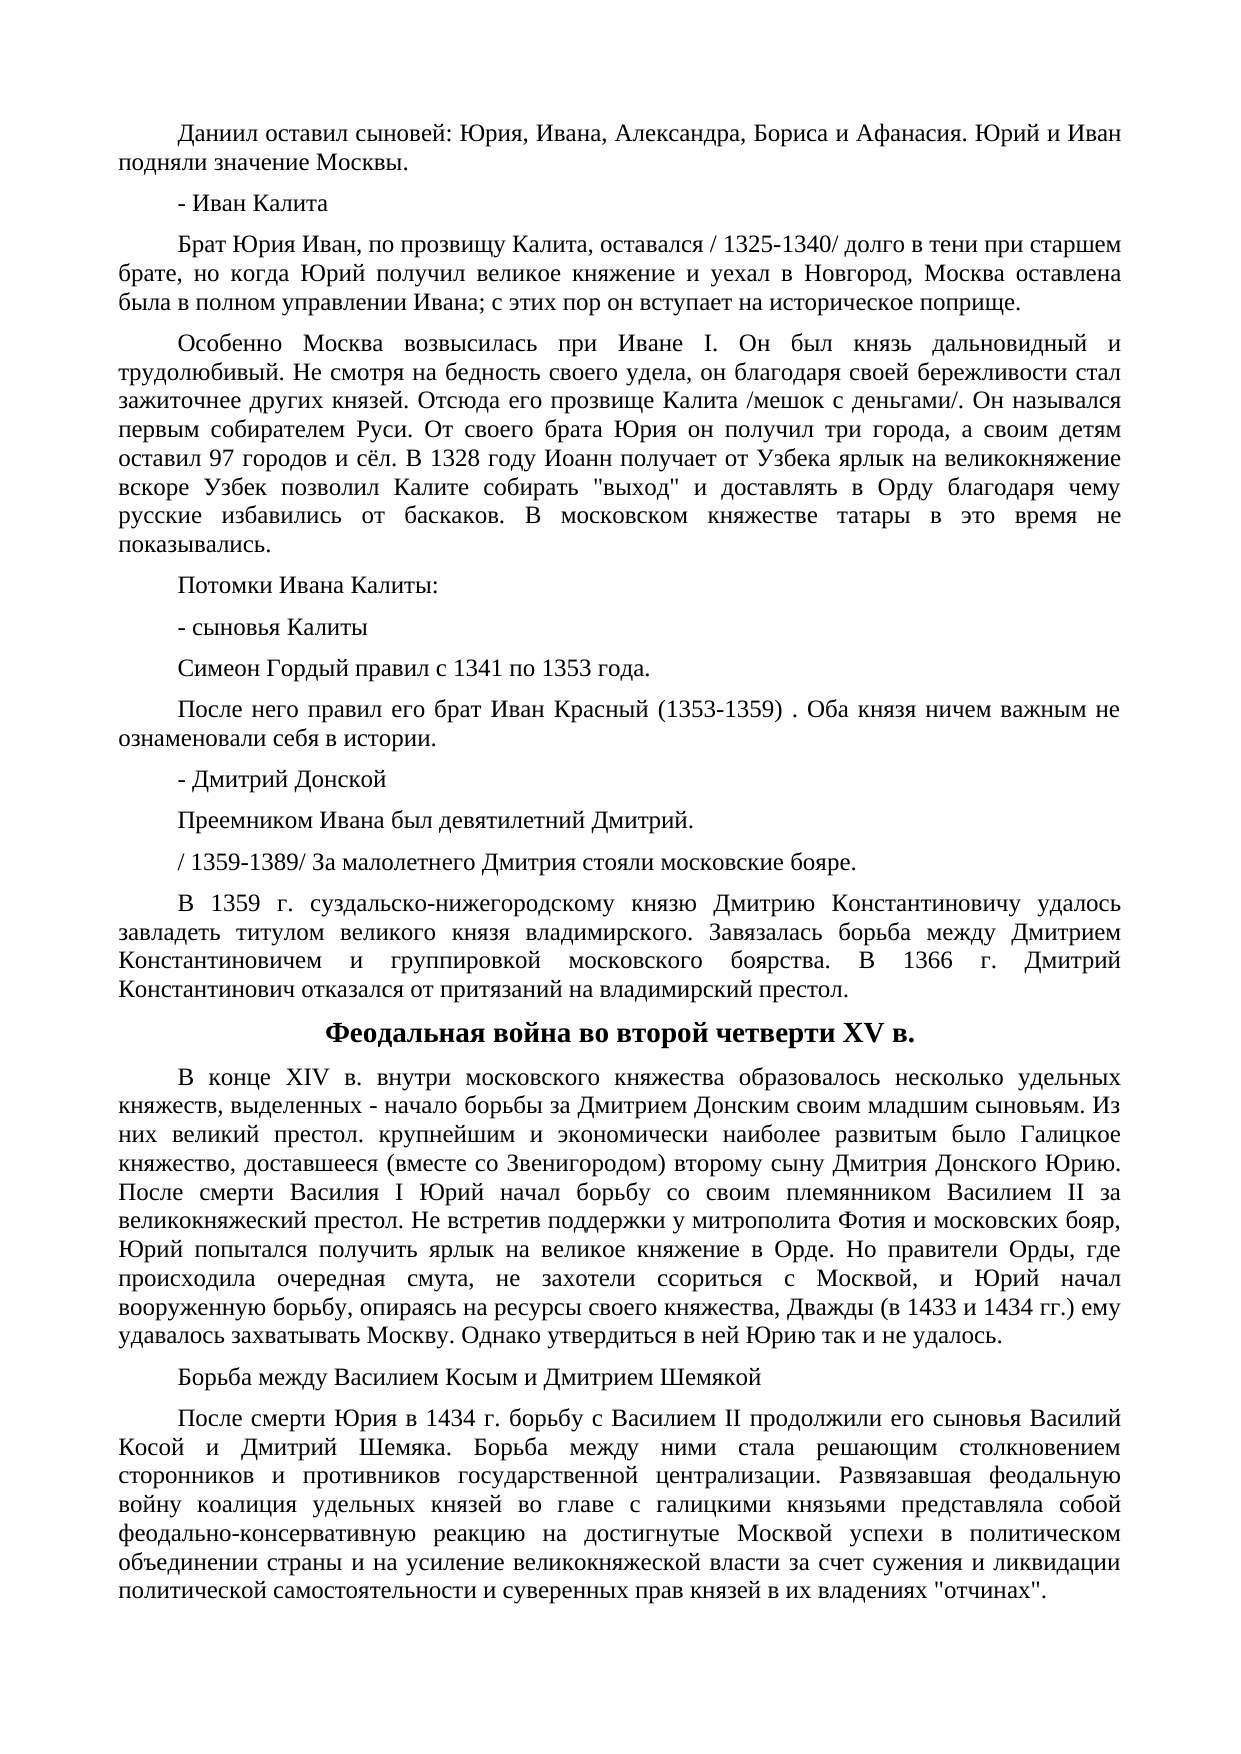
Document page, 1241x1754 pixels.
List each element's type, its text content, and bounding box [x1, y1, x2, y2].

text Борьба между Василием Косым и Дмитрием Шемякой [118, 1362, 1122, 1390]
text - сыновья Калиты [118, 612, 1122, 641]
text Особенно Москва возвысилась при Иване I. Он был князь дальновидный и трудолюбивый. Не смотря на бедность своего удела, он благодаря своей бережливости стал зажиточнее других князей. Отсюда его прозвище Калита /мешок с деньгами/. Он назывался первым собирателем Руси. От своего брата Юрия он получил три города, а своим детям оставил 97 городов и сёл. В 1328 году Иоанн получает от Узбека ярлык на великокняжение вскоре Узбек позволил Калите собирать "выход" и доставлять в Орду благодаря чему русские избавились от баскаков. В московском княжестве татары в это время не показывались. [118, 328, 1122, 558]
text В конце XIV в. внутри московского княжества образовалось несколько удельных княжеств, выделенных - начало борьбы за Дмитрием Донским своим младшим сыновьям. Из них великий престол. крупнейшим и экономически наиболее развитым было Галицкое княжество, доставшееся (вместе со Звенигородом) второму сыну Дмитрия Донского Юрию. После смерти Василия I Юрий начал борьбу со своим племянником Василием II за великокняжеский престол. Не встретив поддержки у митрополита Фотия и московских бояр, Юрий попытался получить ярлык на великое княжение в Орде. Но правители Орды, где происходила очередная смута, не захотели ссориться с Москвой, и Юрий начал вооруженную борьбу, опираясь на ресурсы своего княжества, Дважды (в 1433 и 1434 гг.) ему удавалось захватывать Москву. Однако утвердиться в ней Юрию так и не удалось. [118, 1062, 1122, 1349]
text Симеон Гордый правил с 1341 по 1353 года. [118, 653, 1122, 682]
text Даниил оставил сыновей: Юрия, Ивана, Александра, Бориса и Афанасия. Юрий и Иван подняли значение Москвы. [118, 118, 1122, 176]
text Потомки Ивана Калиты: [118, 571, 1122, 599]
text - Иван Калита [118, 188, 1122, 217]
text Феодальная война во второй четверти XV в. [118, 1016, 1122, 1049]
text Преемником Ивана был девятилетний Дмитрий. [118, 806, 1122, 834]
text После смерти Юрия в . борьбу с Василием II продолжили его сыновья Василий Косой и Дмитрий Шемяка. Борьба между ними стала решающим столкновением сторонников и противников государственной централизации. Развязавшая феодальную войну коалиция удельных князей во главе с галицкими князьями представляла собой феодально-консервативную реакцию на достигнутые Москвой успехи в политическом объединении страны и на усиление великокняжеской власти за счет сужения и ликвидации политической самостоятельности и суверенных прав князей в их владениях "отчинах". [118, 1403, 1122, 1604]
text В . суздальско-нижегородскому князю Дмитрию Константиновичу удалось завладеть титулом великого князя владимирского. Завязалась борьба между Дмитрием Константиновичем и группировкой московского боярства. В . Дмитрий Константинович отказался от притязаний на владимирский престол. [118, 888, 1122, 1003]
text - Дмитрий Донской [118, 764, 1122, 793]
text / 1359-1389/ За малолетнего Дмитрия стояли московские бояре. [118, 847, 1122, 876]
text После него правил его брат Иван Красный (1353-1359) . Оба князя ничем важным не ознаменовали себя в истории. [118, 694, 1122, 752]
text Брат Юрия Иван, по прозвищу Калита, оставался / 1325-1340/ долго в тени при старшем брате, но когда Юрий получил великое княжение и уехал в Новгород, Москва оставлена была в полном управлении Ивана; с этих пор он вступает на историческое поприще. [118, 229, 1122, 316]
